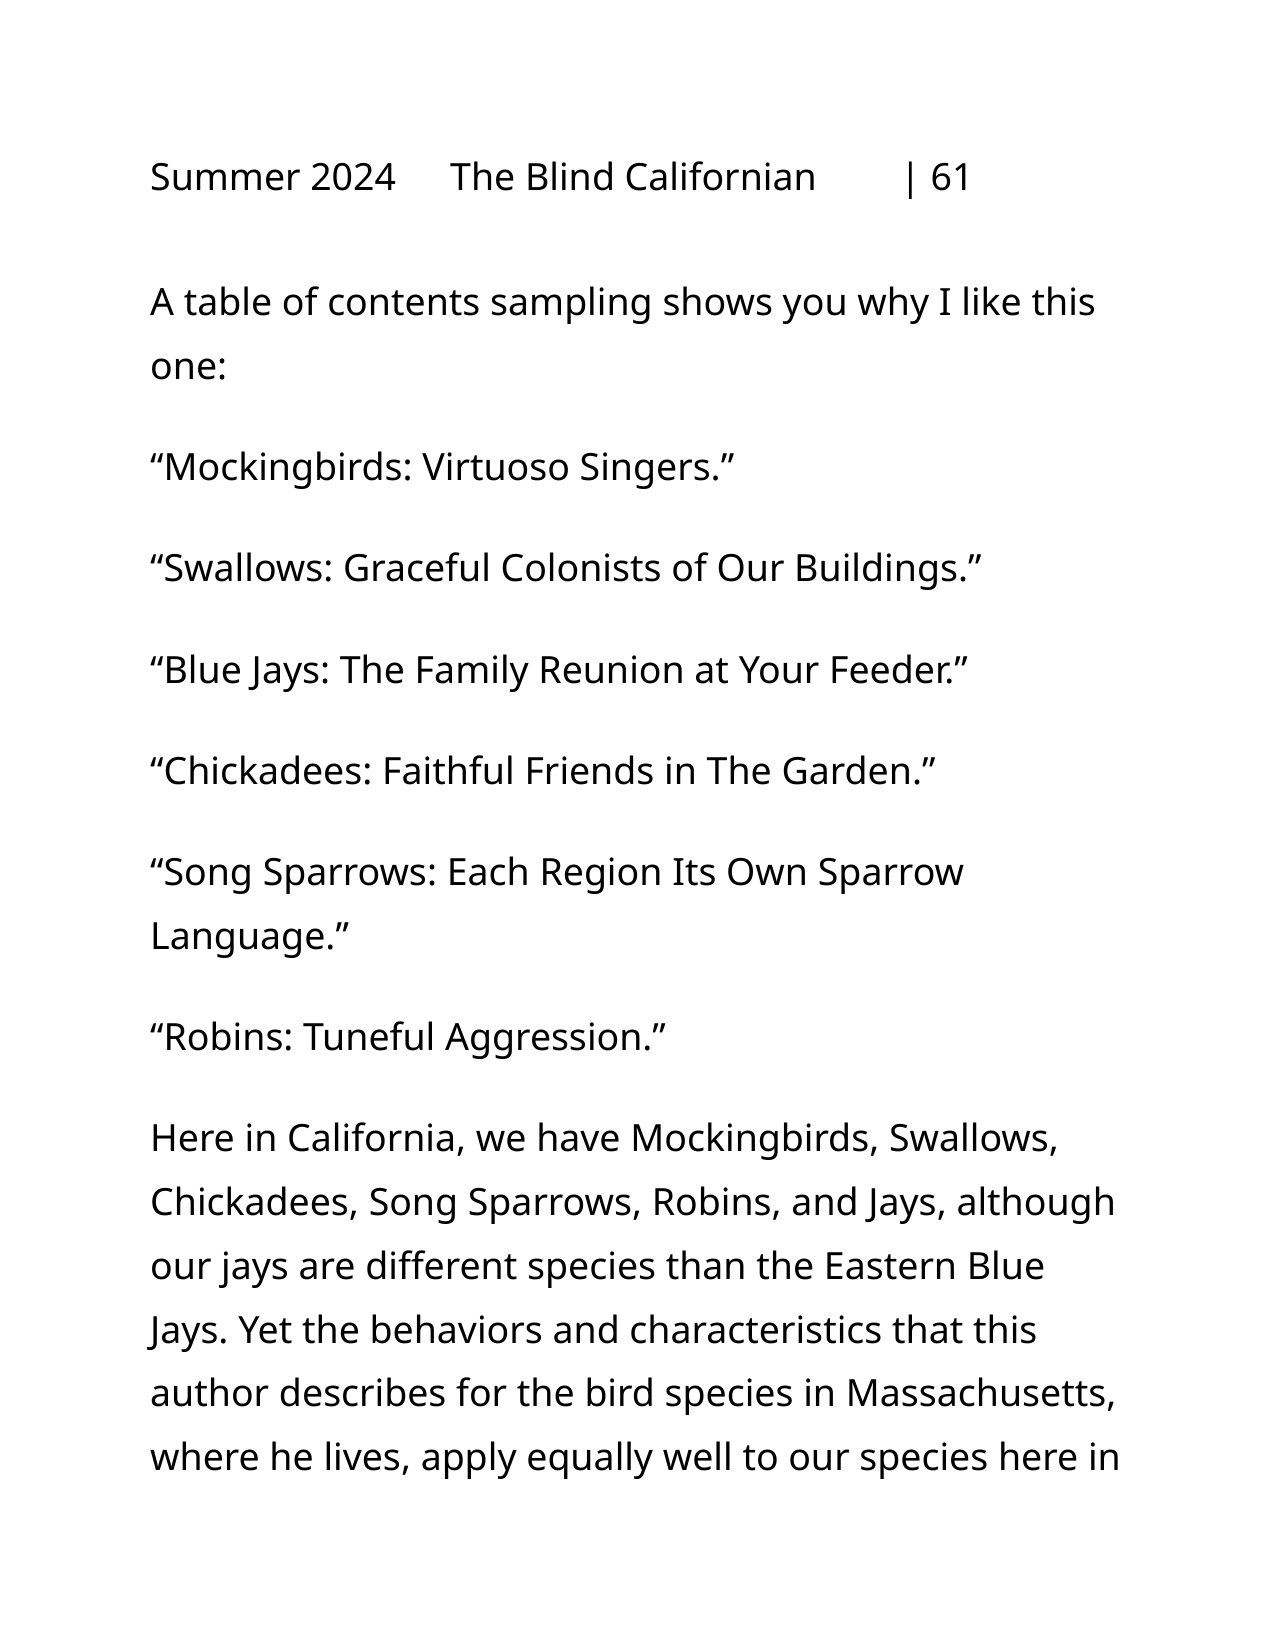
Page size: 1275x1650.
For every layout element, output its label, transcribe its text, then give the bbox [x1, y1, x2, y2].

list “Song Sparrows: Each Region Its Own Sparrow Language.” [150, 846, 1125, 960]
list “Robins: Tuneful Aggression.” [150, 1011, 1125, 1062]
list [150, 1112, 1125, 1482]
text A table of contents sampling shows you why I like this one: [150, 276, 1125, 390]
list “Chickadees: Faithful Friends in The Garden.” [150, 744, 1125, 795]
list “Swallows: Graceful Colonists of Our Buildings.” [150, 542, 1125, 593]
list “Blue Jays: The Family Reunion at Your Feeder.” [150, 643, 1125, 694]
list “Mockingbirds: Virtuoso Singers.” [150, 441, 1125, 492]
